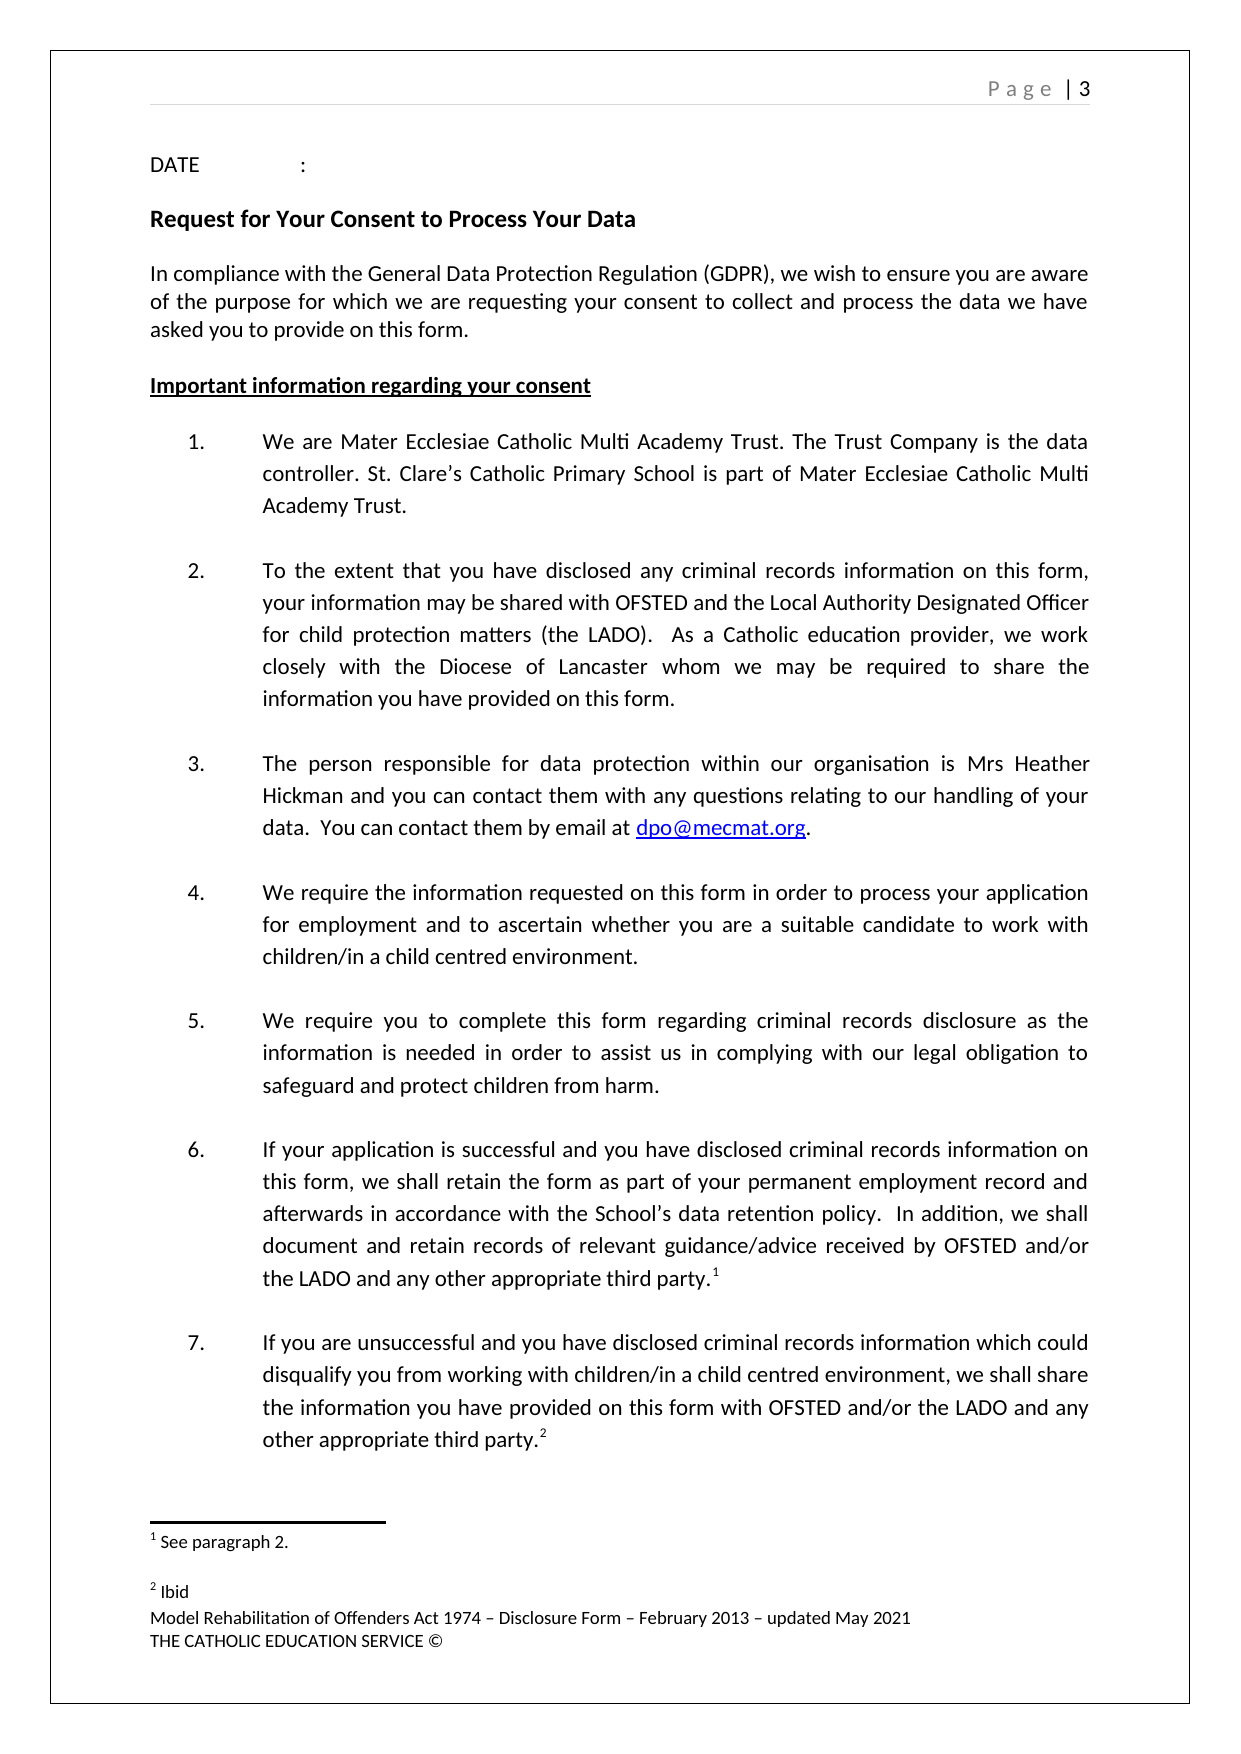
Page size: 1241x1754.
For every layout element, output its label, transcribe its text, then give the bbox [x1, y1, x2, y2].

list The person responsible for data protection within our organisation is Mrs Heather Hickman and you can contact them with any questions relating to our handling of your data. You can contact them by email at dpo@mecmat.org. [187, 749, 1090, 841]
text DATE : [150, 150, 1090, 178]
text Important information regarding your consent [150, 371, 1090, 399]
list We are Mater Ecclesiae Catholic Multi Academy Trust. The Trust Company is the data controller. St. Clare’s Catholic Primary School is part of Mater Ecclesiae Catholic Multi Academy Trust. [187, 427, 1090, 519]
list To the extent that you have disclosed any criminal records information on this form, your information may be shared with OFSTED and the Local Authority Designated Officer for child protection matters (the LADO). As a Catholic education provider, we work closely with the Diocese of Lancaster whom we may be required to share the information you have provided on this form. [187, 556, 1090, 712]
list If your application is successful and you have disclosed criminal records information on this form, we shall retain the form as part of your permanent employment record and afterwards in accordance with the School’s data retention policy. In addition, we shall document and retain records of relevant guidance/advice received by OFSTED and/or the LADO and any other appropriate third party. [187, 1135, 1090, 1292]
list We require you to complete this form regarding criminal records disclosure as the information is needed in order to assist us in complying with our legal obligation to safeguard and protect children from harm. [187, 1006, 1090, 1099]
text Request for Your Consent to Process Your Data [150, 203, 1090, 233]
list If you are unsuccessful and you have disclosed criminal records information which could disqualify you from working with children/in a child centred environment, we shall share the information you have provided on this form with OFSTED and/or the LADO and any other appropriate third party. [187, 1328, 1090, 1453]
list We require the information requested on this form in order to process your application for employment and to ascertain whether you are a suitable candidate to work with children/in a child centred environment. [187, 878, 1090, 970]
text In compliance with the General Data Protection Regulation (GDPR), we wish to ensure you are aware of the purpose for which we are requesting your consent to collect and process the data we have asked you to provide on this form. [150, 259, 1090, 343]
